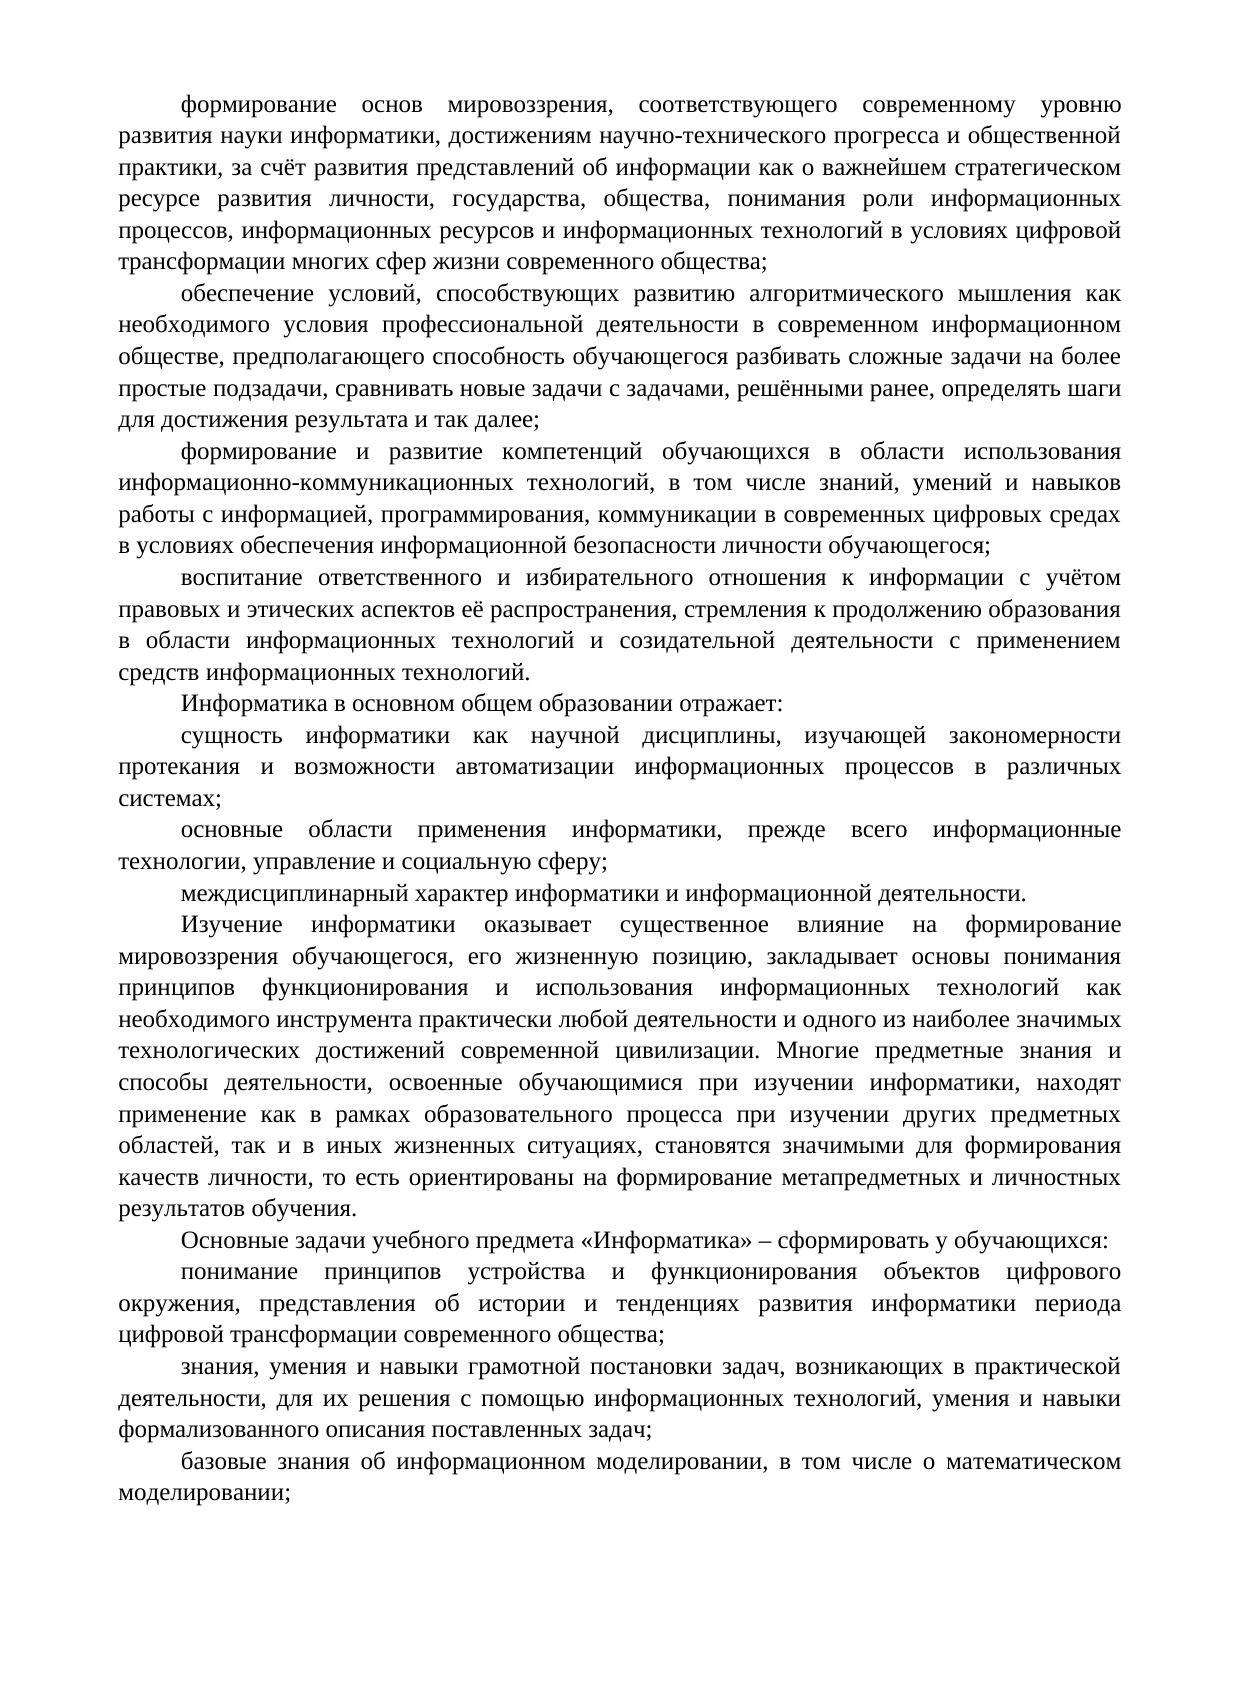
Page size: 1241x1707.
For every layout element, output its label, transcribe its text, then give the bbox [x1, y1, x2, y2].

text Изучение информатики оказывает существенное влияние на формирование мировоззрения обучающегося, его жизненную позицию, закладывает основы понимания принципов функционирования и использования информационных технологий как необходимого инструмента практически любой деятельности и одного из наиболее значимых технологических достижений современной цивилизации. Многие предметные знания и способы деятельности, освоенные обучающимися при изучении информатики, находят применение как в рамках образовательного процесса при изучении других предметных областей, так и в иных жизненных ситуациях, становятся значимыми для формирования качеств личности, то есть ориентированы на формирование метапредметных и личностных результатов обучения. [118, 909, 1122, 1222]
text сущность информатики как научной дисциплины, изучающей закономерности протекания и возможности автоматизации информационных процессов в различных системах; [118, 720, 1122, 812]
text знания, умения и навыки грамотной постановки задач, возникающих в практической деятельности, для их решения с помощью информационных технологий, умения и навыки формализованного описания поставленных задач; [118, 1351, 1122, 1443]
text понимание принципов устройства и функционирования объектов цифрового окружения, представления об истории и тенденциях развития информатики периода цифровой трансформации современного общества; [118, 1256, 1122, 1348]
text обеспечение условий, способствующих развитию алгоритмического мышления как необходимого условия профессиональной деятельности в современном информационном обществе, предполагающего способность обучающегося разбивать сложные задачи на более простые подзадачи, сравнивать новые задачи с задачами, решёнными ранее, определять шаги для достижения результата и так далее; [118, 278, 1122, 433]
text Основные задачи учебного предмета «Информатика» – сформировать у обучающихся: [118, 1225, 1122, 1254]
text воспитание ответственного и избирательного отношения к информации с учётом правовых и этических аспектов её распространения, стремления к продолжению образования в области информационных технологий и созидательной деятельности с применением средств информационных технологий. [118, 562, 1122, 686]
text междисциплинарный характер информатики и информационной деятельности. [118, 878, 1122, 906]
text формирование основ мировоззрения, соответствующего современному уровню развития науки информатики, достижениям научно-технического прогресса и общественной практики, за счёт развития представлений об информации как о важнейшем стратегическом ресурсе развития личности, государства, общества, понимания роли информационных процессов, информационных ресурсов и информационных технологий в условиях цифровой трансформации многих сфер жизни современного общества; [118, 89, 1122, 275]
text базовые знания об информационном моделировании, в том числе о математическом моделировании; [118, 1446, 1122, 1506]
text основные области применения информатики, прежде всего информационные технологии, управление и социальную сферу; [118, 814, 1122, 875]
text Информатика в основном общем образовании отражает: [118, 688, 1122, 717]
text формирование и развитие компетенций обучающихся в области использования информационно-коммуникационных технологий, в том числе знаний, умений и навыков работы с информацией, программирования, коммуникации в современных цифровых средах в условиях обеспечения информационной безопасности личности обучающегося; [118, 436, 1122, 559]
